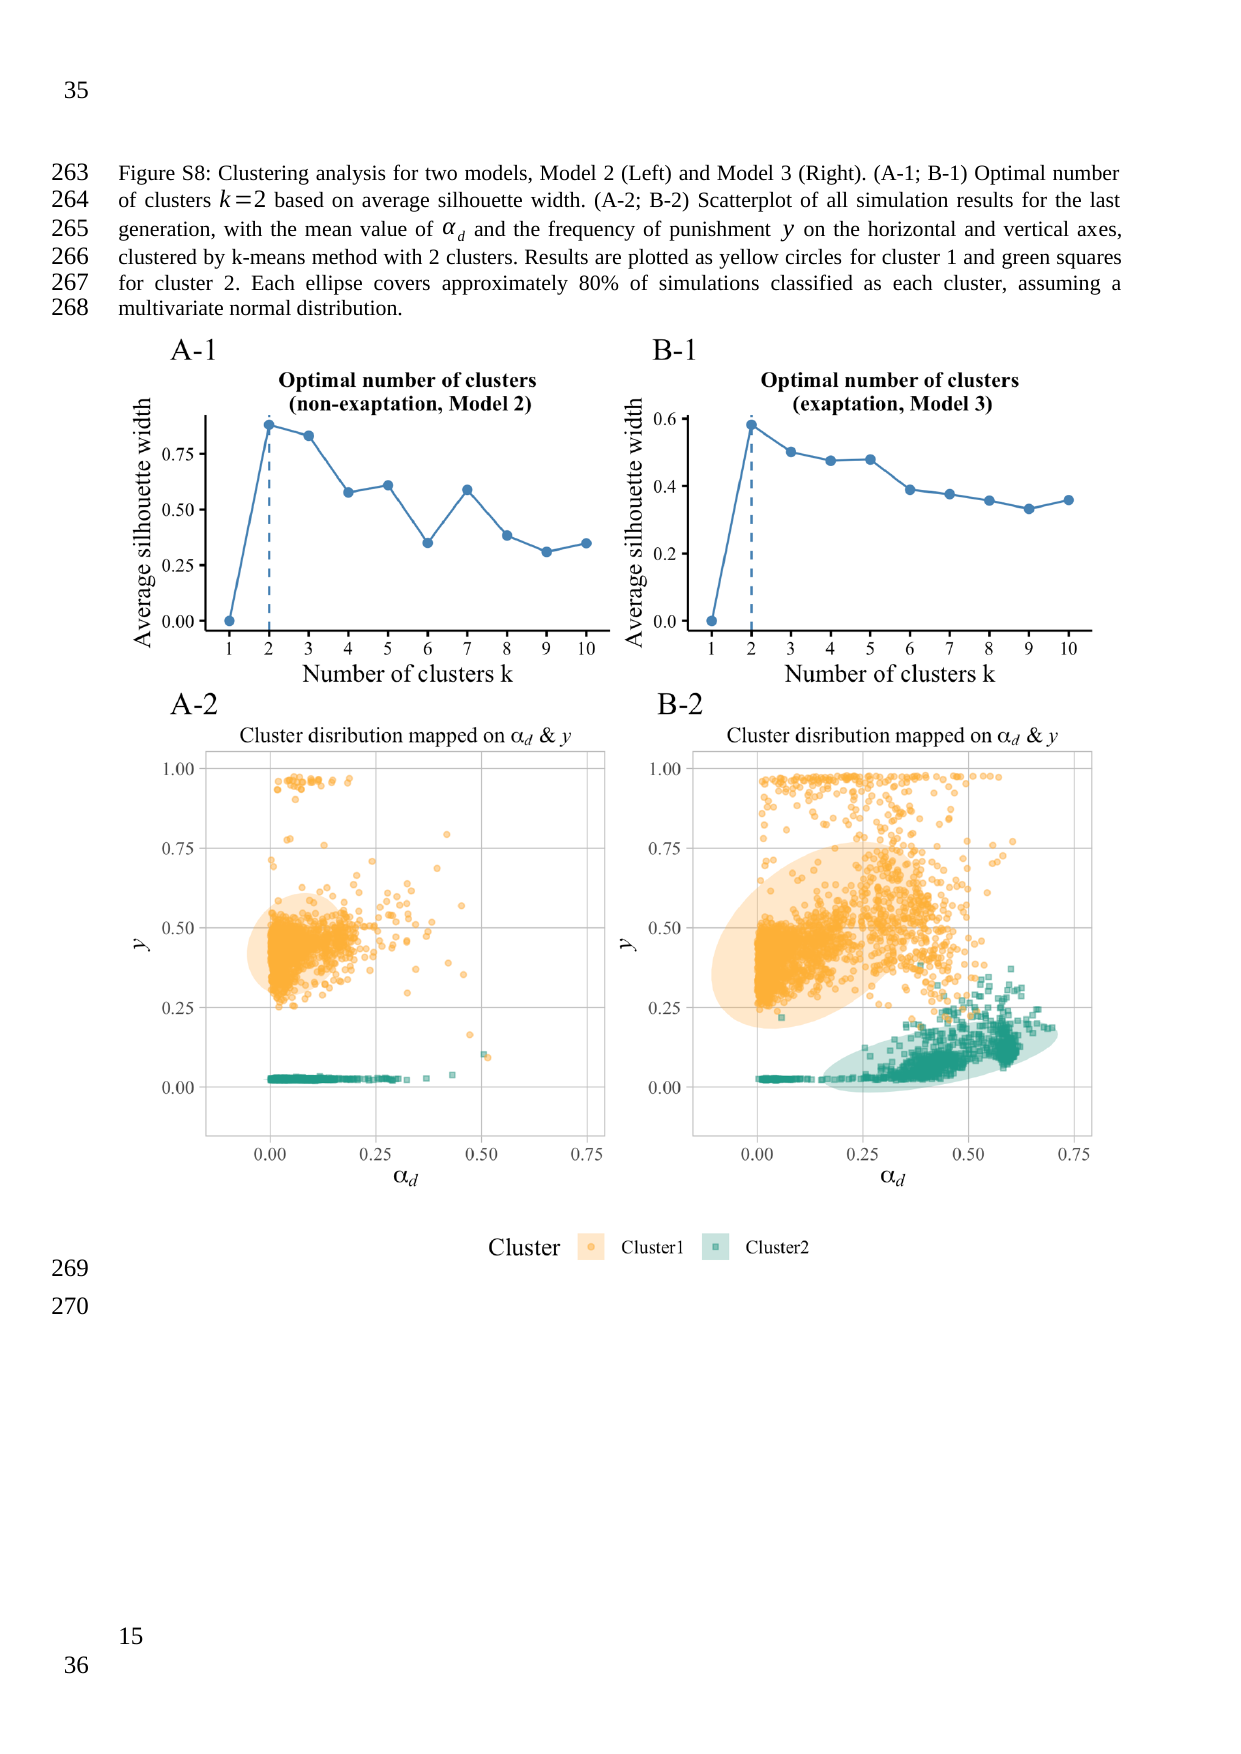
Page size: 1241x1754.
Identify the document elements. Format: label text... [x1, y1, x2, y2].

text Figure S8: Clustering analysis for two models, Model 2 (Left) and Model 3 (Right). (A-1; B-1) Optimal number of clusters based on average silhouette width. (A-2; B-2) Scatterplot of all simulation results for the last generation, with the mean value of and the frequency of punishment on the horizontal and vertical axes, clustered by k-means method with 2 clusters. Results are plotted as yellow circles for cluster 1 and green squares for cluster 2. Each ellipse covers approximately 80% of simulations classified as each cluster, assuming a multivariate normal distribution. [118, 160, 1122, 320]
picture [118, 332, 1122, 1277]
